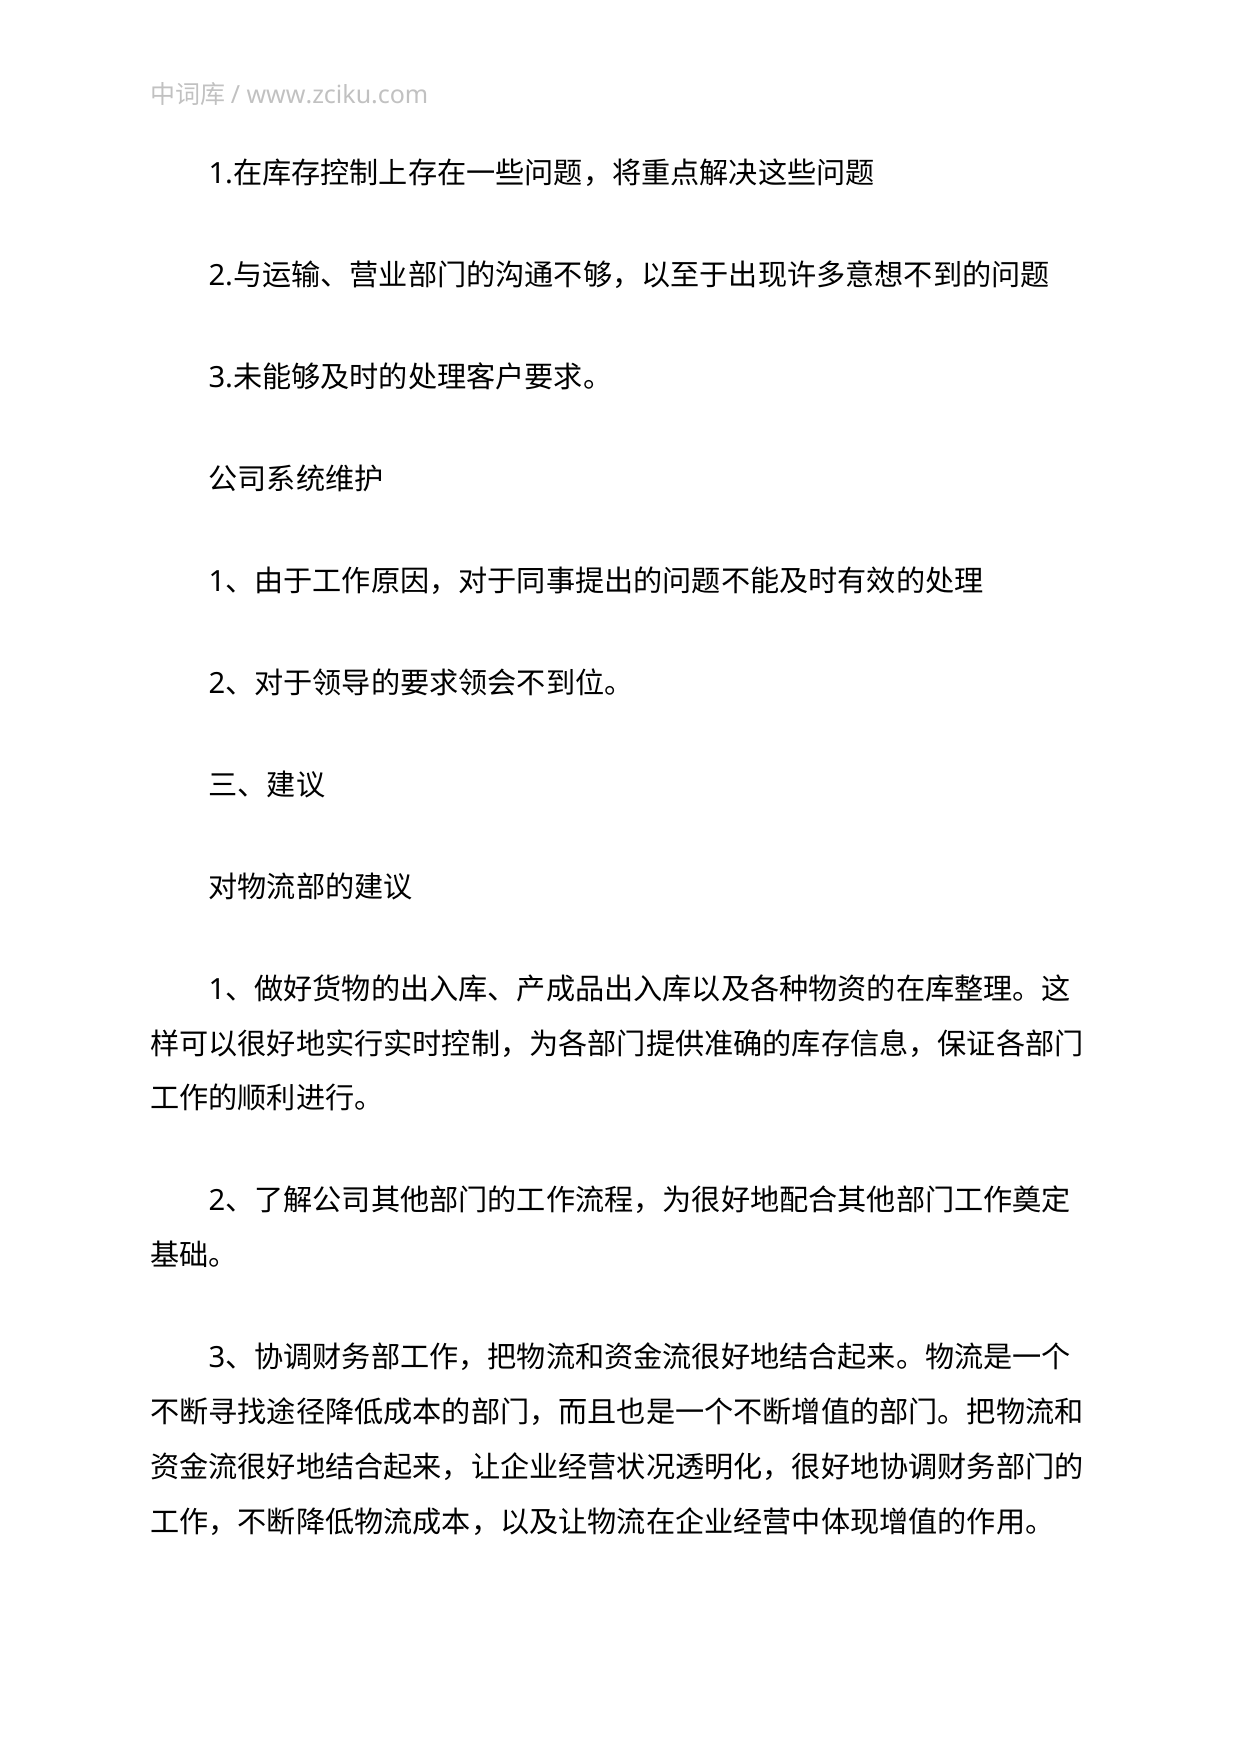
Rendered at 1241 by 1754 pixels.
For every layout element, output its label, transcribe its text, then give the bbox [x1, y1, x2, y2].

text 3、协调财务部工作，把物流和资金流很好地结合起来。物流是一个不断寻找途径降低成本的部门，而且也是一个不断增值的部门。把物流和资金流很好地结合起来，让企业经营状况透明化，很好地协调财务部门的工作，不断降低物流成本，以及让物流在企业经营中体现增值的作用。 [150, 1334, 1090, 1541]
text 2、对于领导的要求领会不到位。 [150, 660, 1090, 702]
text 对物流部的建议 [150, 863, 1090, 906]
text 2.与运输、营业部门的沟通不够，以至于出现许多意想不到的问题 [150, 252, 1090, 294]
text 公司系统维护 [150, 456, 1090, 498]
text 1、由于工作原因，对于同事提出的问题不能及时有效的处理 [150, 558, 1090, 600]
text 2、了解公司其他部门的工作流程，为很好地配合其他部门工作奠定基础。 [150, 1177, 1090, 1274]
text 1、做好货物的出入库、产成品出入库以及各种物资的在库整理。这样可以很好地实行实时控制，为各部门提供准确的库存信息，保证各部门工作的顺利进行。 [150, 965, 1090, 1117]
text 三、建议 [150, 762, 1090, 804]
text 1.在库存控制上存在一些问题，将重点解决这些问题 [150, 150, 1090, 192]
text 3.未能够及时的处理客户要求。 [150, 354, 1090, 396]
